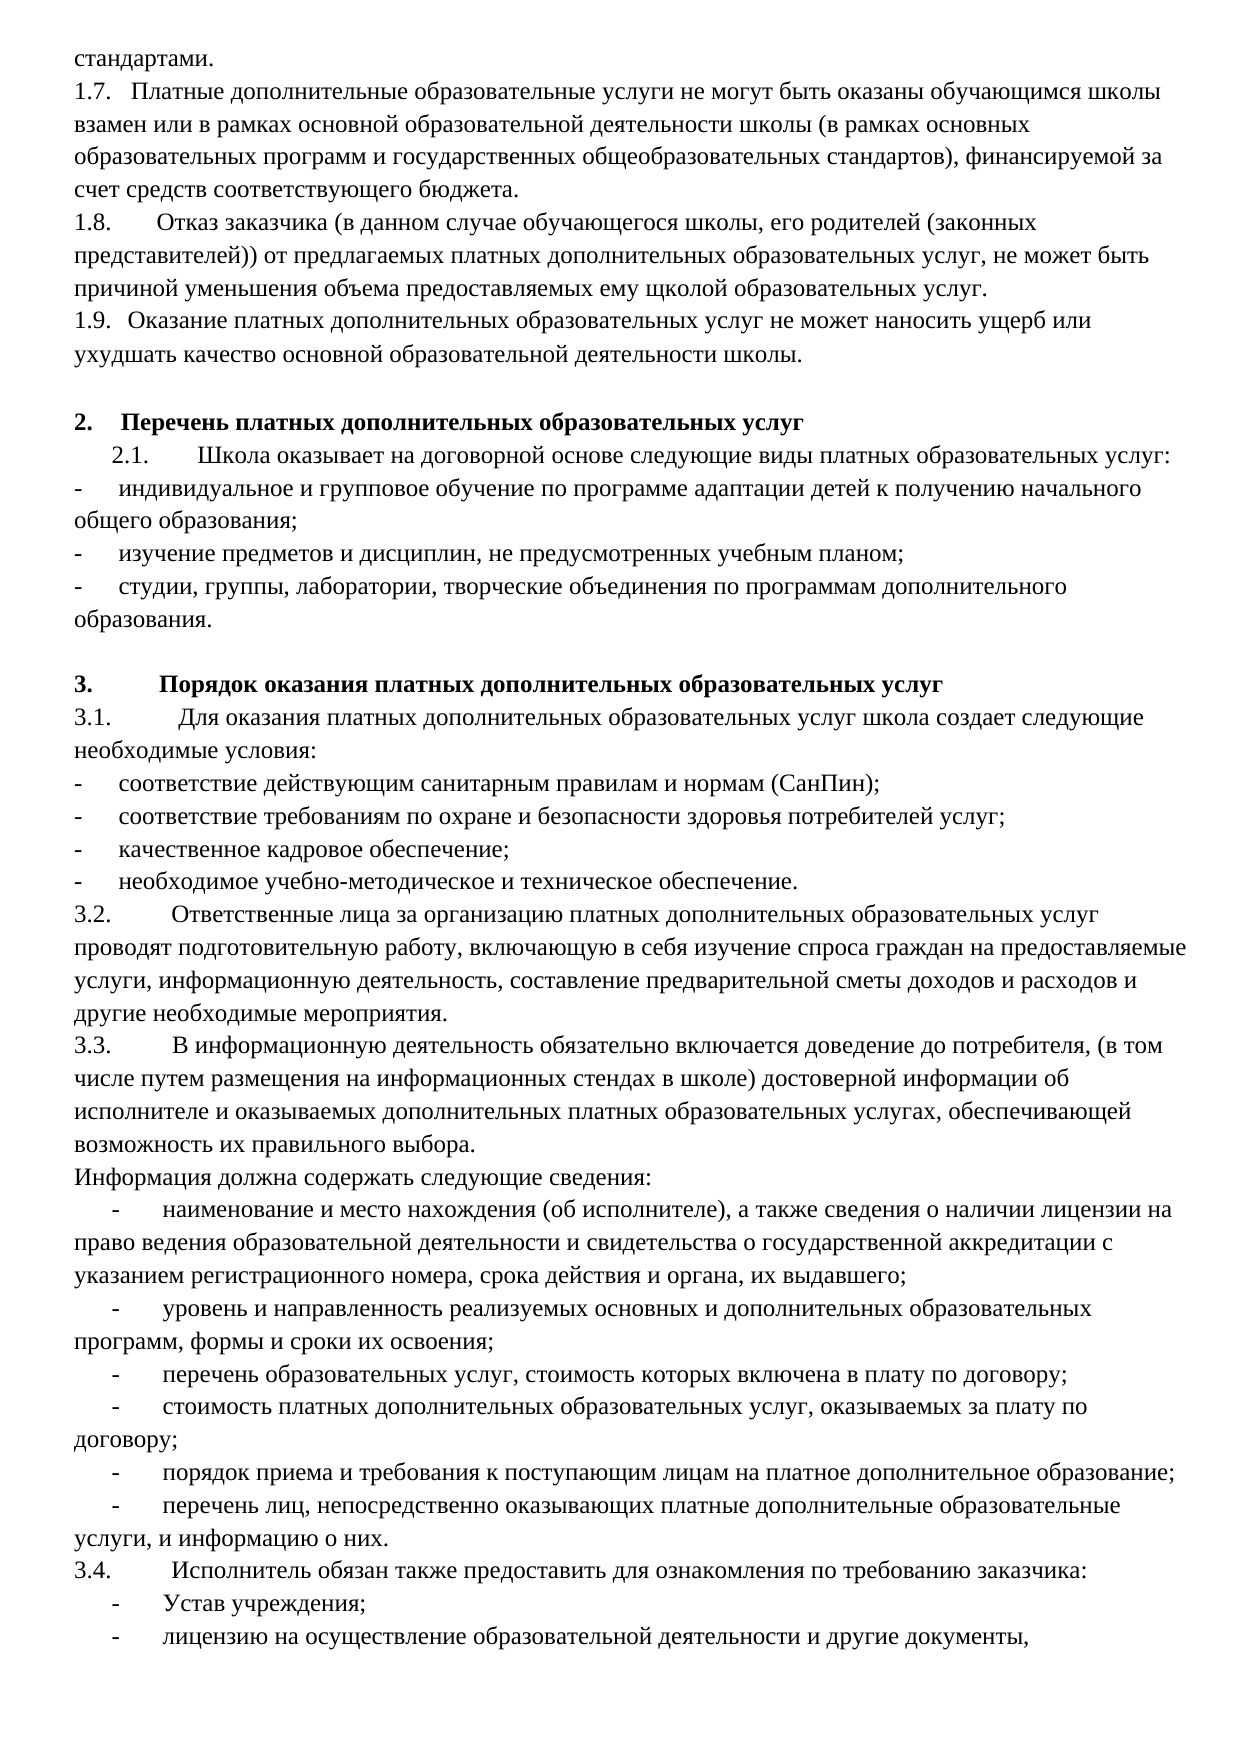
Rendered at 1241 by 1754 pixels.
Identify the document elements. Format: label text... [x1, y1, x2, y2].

text ухудшать качество основной образовательной деятельности школы. [74, 335, 1189, 369]
list Оказание платных дополнительных образовательных услуг не может наносить ущерб или [74, 303, 1189, 335]
list Ответственные лица за организацию платных дополнительных образовательных услуг проводят подготовительную работу, включающую в себя изучение спроса граждан на предоставляемые услуги, информационную деятельность, составление предварительной сметы доходов и расходов и другие необходимые мероприятия. [74, 896, 1189, 1028]
list Платные дополнительные образовательные услуги не могут быть оказаны обучающимся школы взамен или в рамках основной образовательной деятельности школы (в рамках основных образовательных программ и государственных общеобразовательных стандартов), финансируемой за счет средств соответствующего бюджета. [74, 73, 1189, 204]
list Школа оказывает на договорной основе следующие виды платных образовательных услуг: [74, 437, 1189, 470]
list Исполнитель обязан также предоставить для ознакомления по требованию заказчика: [74, 1553, 1189, 1585]
list соответствие действующим санитарным правилам и нормам (СанПин); [74, 765, 1189, 798]
list стоимость платных дополнительных образовательных услуг, оказываемых за плату по договору; [74, 1388, 1189, 1454]
list Устав учреждения; [74, 1585, 1189, 1618]
list Отказ заказчика (в данном случае обучающегося школы, его родителей (законных представителей)) от предлагаемых платных дополнительных образовательных услуг, не может быть причиной уменьшения объема предоставляемых ему щколой образовательных услуг. [74, 204, 1189, 303]
list индивидуальное и групповое обучение по программе адаптации детей к получению начального общего образования; [74, 470, 1189, 535]
list изучение предметов и дисциплин, не предусмотренных учебным планом; [74, 535, 1189, 568]
list соответствие требованиям по охране и безопасности здоровья потребителей услуг; [74, 798, 1189, 831]
list перечень образовательных услуг, стоимость которых включена в плату по договору; [74, 1356, 1189, 1388]
list В информационную деятельность обязательно включается доведение до потребителя, (в том числе путем размещения на информационных стендах в школе) достоверной информации об исполнителе и оказываемых дополнительных платных образовательных услугах, обеспечивающей возможность их правильного выбора. [74, 1028, 1189, 1159]
list порядок приема и требования к поступающим лицам на платное дополнительное образование; [74, 1454, 1189, 1487]
list наименование и место нахождения (об исполнителе), а также сведения о наличии лицензии на право ведения образовательной деятельности и свидетельства о государственной аккредитации с указанием регистрационного номера, срока действия и органа, их выдавшего; [74, 1192, 1189, 1290]
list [74, 40, 1189, 73]
list уровень и направленность реализуемых основных и дополнительных образовательных программ, формы и сроки их освоения; [74, 1290, 1189, 1356]
list качественное кадровое обеспечение; [74, 831, 1189, 863]
list студии, группы, лаборатории, творческие объединения по программам дополнительного образования. [74, 568, 1189, 634]
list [74, 1618, 1189, 1651]
list перечень лиц, непосредственно оказывающих платные дополнительные образовательные услуги, и информацию о них. [74, 1487, 1189, 1553]
list необходимое учебно-методическое и техническое обеспечение. [74, 863, 1189, 896]
list Перечень платных дополнительных образовательных услуг [74, 403, 1189, 437]
list Для оказания платных дополнительных образовательных услуг школа создает следующие необходимые условия: [74, 699, 1189, 765]
text Информация должна содержать следующие сведения: [74, 1159, 1189, 1192]
list Порядок оказания платных дополнительных образовательных услуг [74, 667, 1189, 699]
